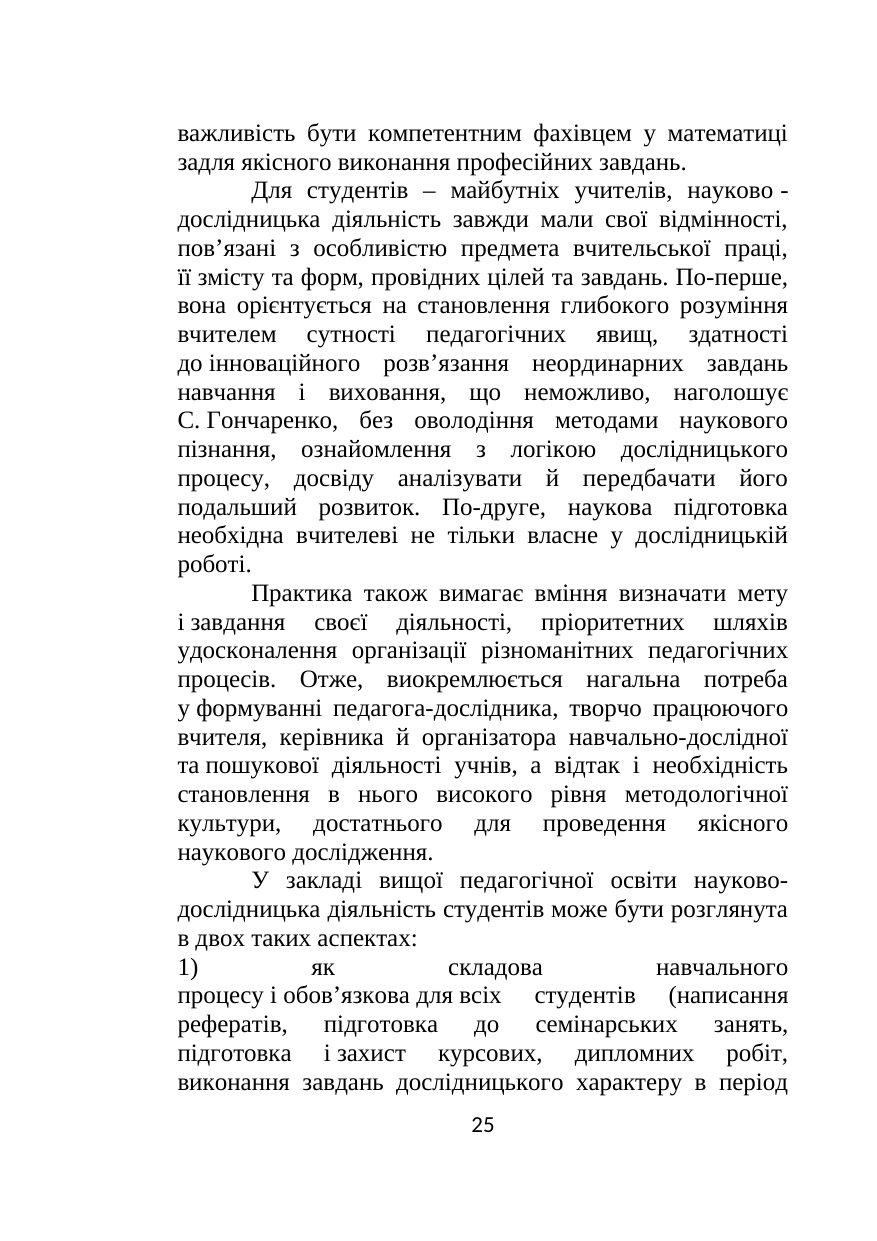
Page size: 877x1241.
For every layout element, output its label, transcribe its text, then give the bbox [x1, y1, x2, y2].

text Для студентів – майбутніх учителів, науково -дослідницька діяльність завжди мали свої відмінності, пов’язані з особливістю предмета вчительської праці, її змісту та форм, провідних цілей та завдань. По-перше, вона орієнтується на становлення глибокого розуміння вчителем сутності педагогічних явищ, здатності до інноваційного розв’язання неординарних завдань навчання і виховання, що неможливо, наголошує С. Гончаренко, без оволодіння методами наукового пізнання, ознайомлення з логікою дослідницького процесу, досвіду аналізувати й передбачати його подальший розвиток. По-друге, наукова підготовка необхідна вчителеві не тільки власне у дослідницькій роботі. [177, 176, 788, 578]
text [177, 118, 788, 176]
text Практика також вимагає вміння визначати мету і завдання своєї діяльності, пріоритетних шляхів удосконалення організації різноманітних педагогічних процесів. Отже, виокремлюється нагальна потреба у формуванні педагога-дослідника, творчо працюючого вчителя, керівника й організатора навчально-дослідної та пошукової діяльності учнів, а відтак і необхідність становлення в нього високого рівня методологічної культури, достатнього для проведення якісного наукового дослідження. [177, 578, 788, 866]
text У закладі вищої педагогічної освіти науково-дослідницька діяльність студентів може бути розглянута в двох таких аспектах: [177, 866, 788, 952]
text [177, 952, 788, 1096]
